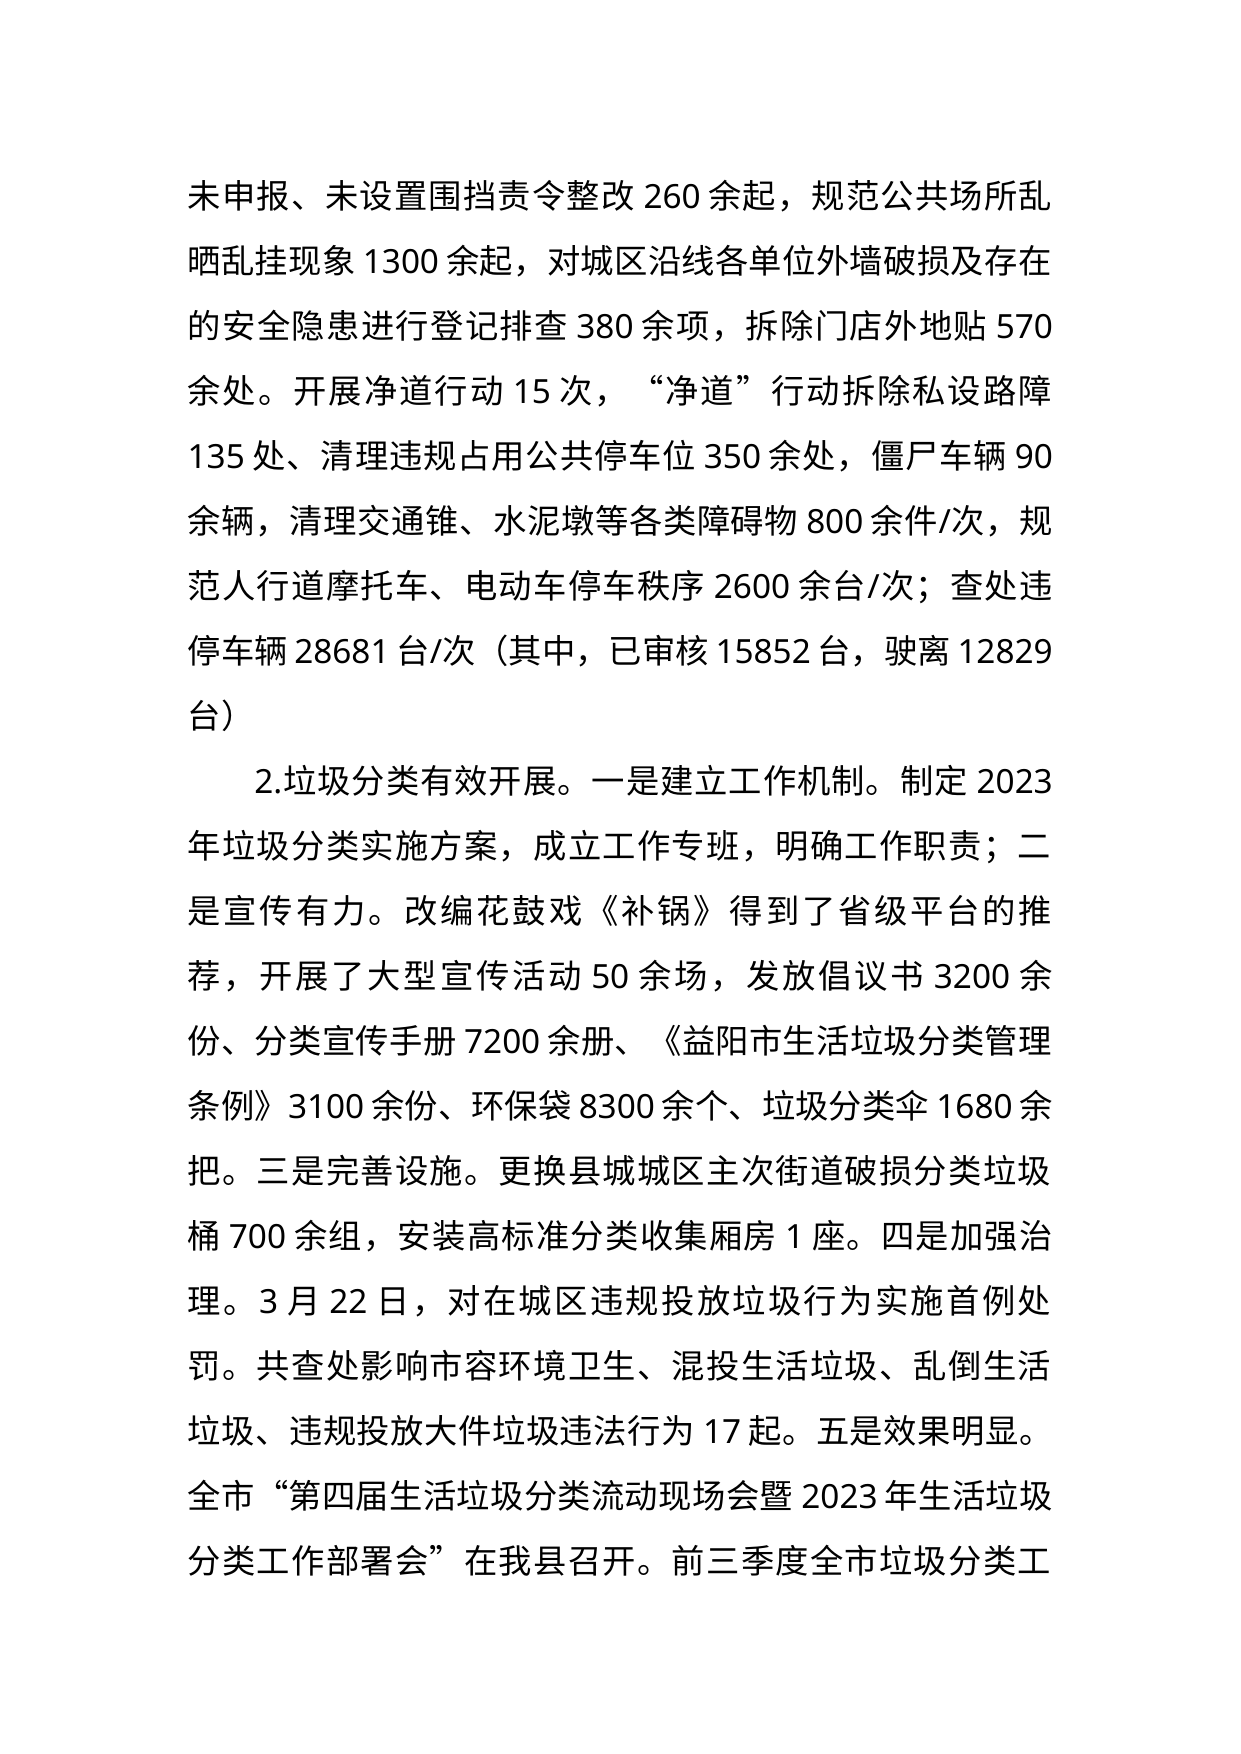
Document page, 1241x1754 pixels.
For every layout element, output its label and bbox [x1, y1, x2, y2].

text [187, 162, 1053, 747]
text [187, 747, 1053, 1592]
